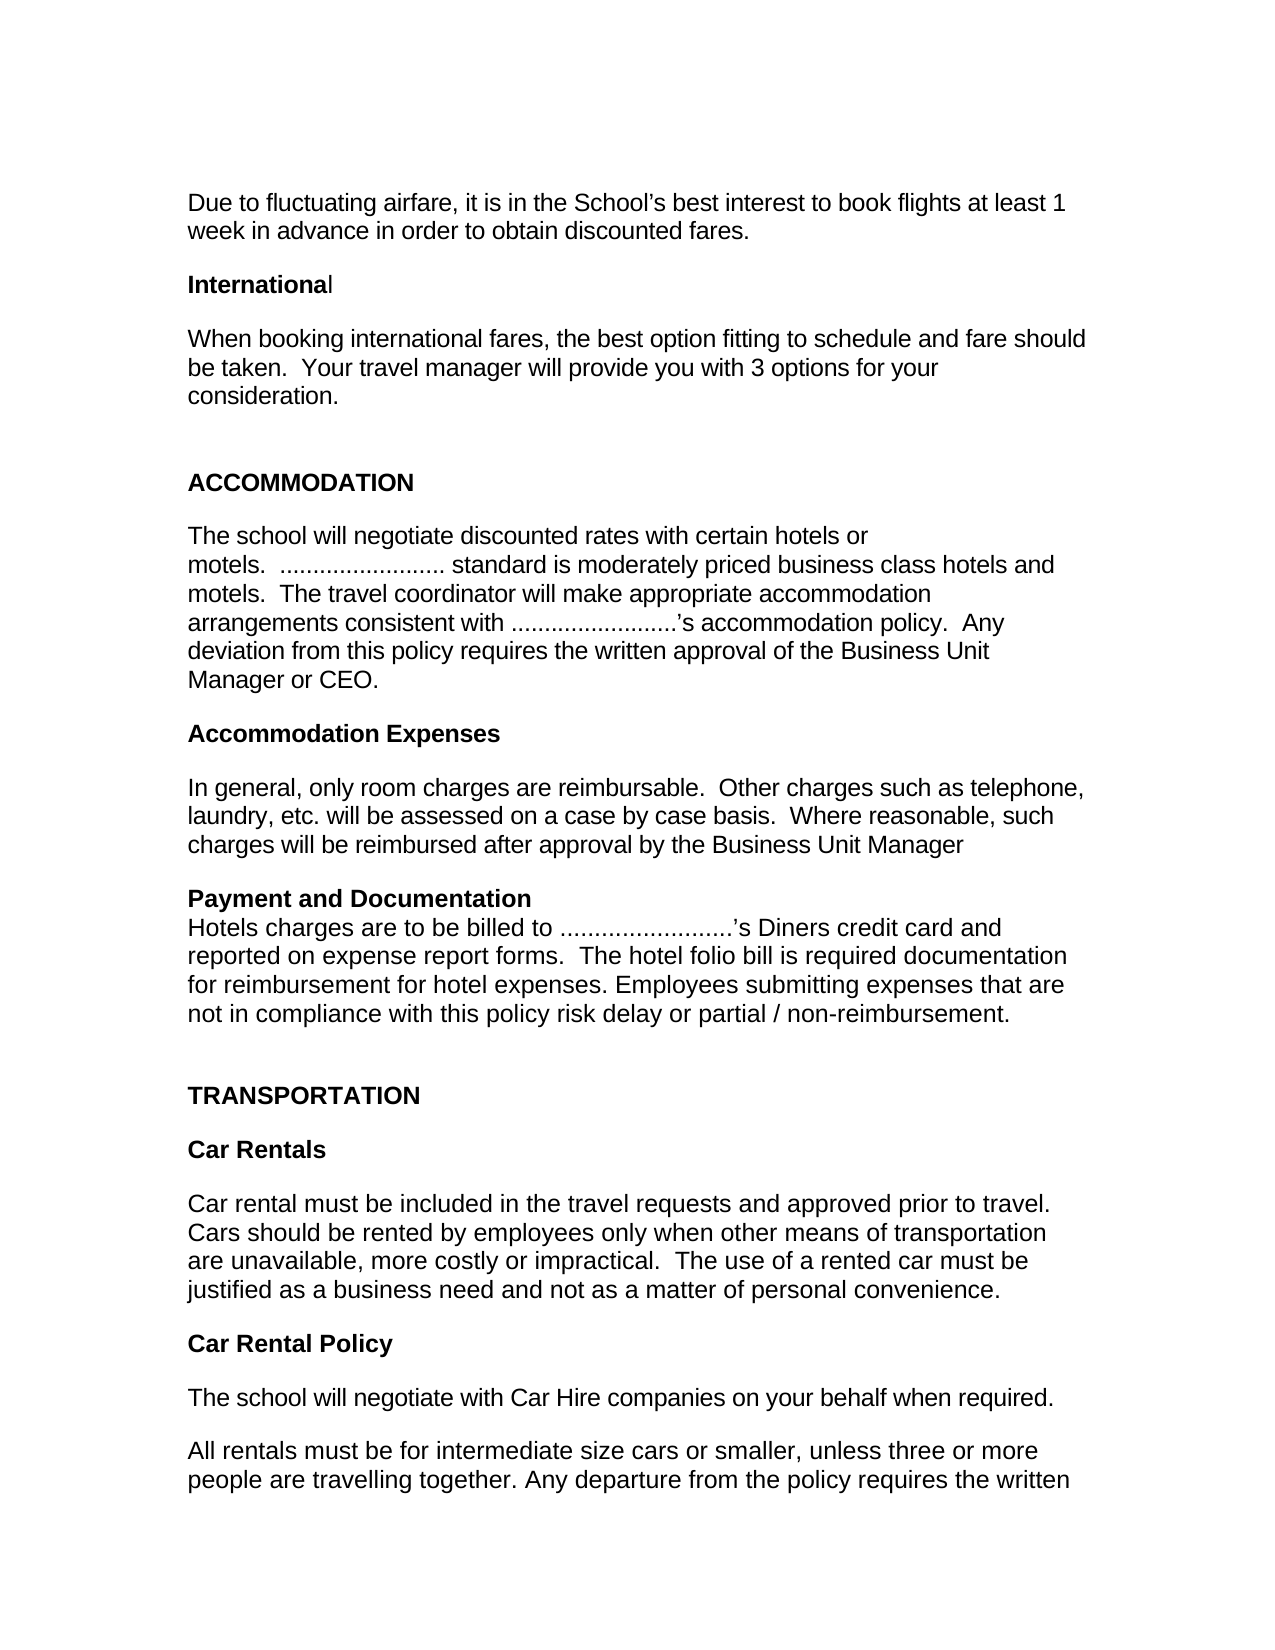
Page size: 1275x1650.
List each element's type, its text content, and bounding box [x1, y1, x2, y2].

text The school will negotiate with Car Hire companies on your behalf when required. [187, 1382, 1087, 1411]
text The school will negotiate discounted rates with certain hotels or motels. ......................... standard is moderately priced business class hotels and motels. The travel coordinator will make appropriate accommodation arrangements consistent with .........................’s accommodation policy. Any deviation from this policy requires the written approval of the Business Unit Manager or CEO. [187, 521, 1087, 694]
text Car Rental Policy [187, 1329, 1087, 1357]
text TRANSPORTATION [187, 1081, 1087, 1110]
text Due to fluctuating airfare, it is in the School’s best interest to book flights at least 1 week in advance in order to obtain discounted fares. [187, 187, 1087, 245]
text Hotels charges are to be billed to .........................’s Diners credit card and reported on expense report forms. The hotel folio bill is required documentation for reimbursement for hotel expenses. Employees submitting expenses that are not in compliance with this policy risk delay or partial / non-reimbursement. [187, 912, 1087, 1027]
text International [187, 270, 1087, 299]
text Car Rentals [187, 1135, 1087, 1164]
text Accommodation Expenses [187, 719, 1087, 747]
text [187, 1436, 1087, 1494]
text When booking international fares, the best option fitting to schedule and fare should be taken. Your travel manager will provide you with 3 options for your consideration. [187, 324, 1087, 410]
text Payment and Documentation [187, 884, 1087, 912]
text In general, only room charges are reimbursable. Other charges such as telephone, laundry, etc. will be assessed on a case by case basis. Where reasonable, such charges will be reimbursed after approval by the Business Unit Manager [187, 772, 1087, 859]
text Car rental must be included in the travel requests and approved prior to travel. Cars should be rented by employees only when other means of transportation are unavailable, more costly or impractical. The use of a rented car must be justified as a business need and not as a matter of personal convenience. [187, 1189, 1087, 1304]
text ACCOMMODATION [187, 467, 1087, 496]
